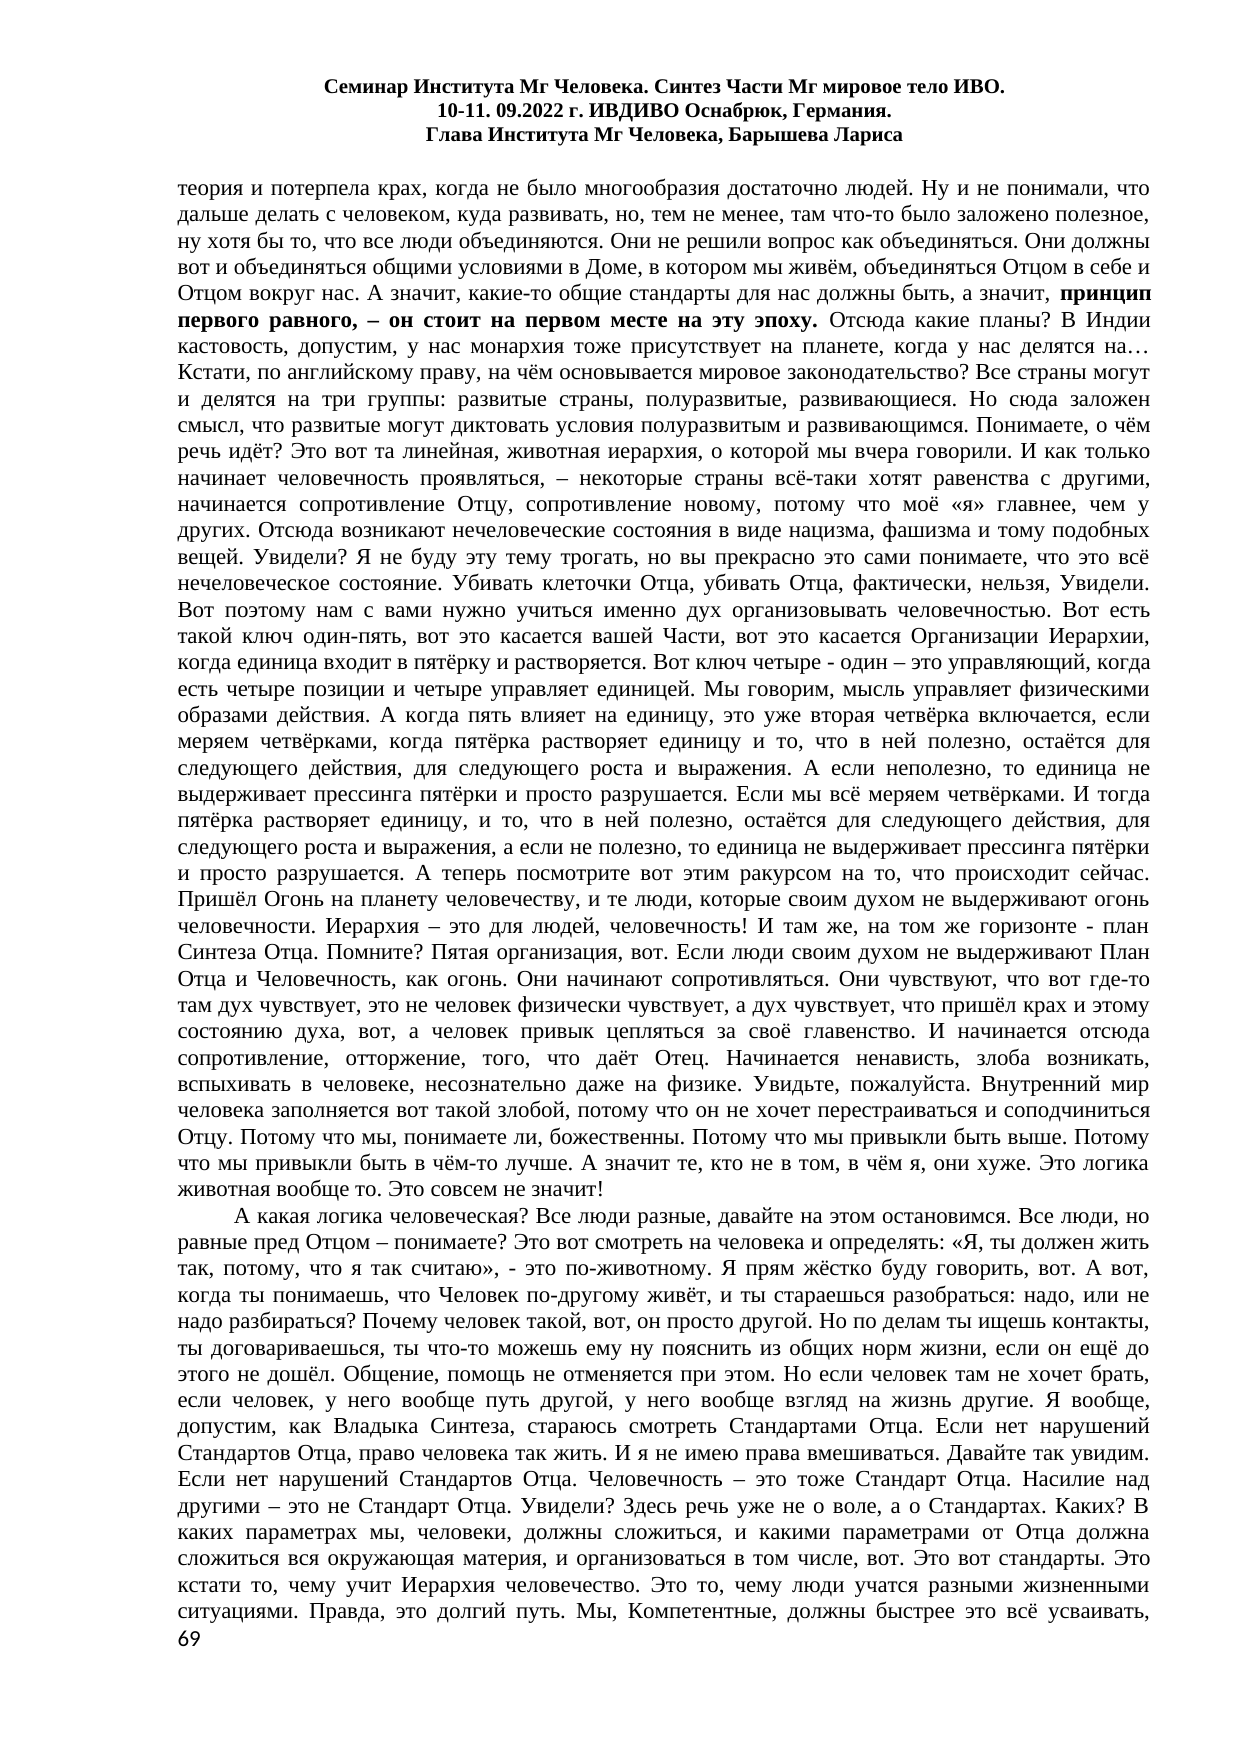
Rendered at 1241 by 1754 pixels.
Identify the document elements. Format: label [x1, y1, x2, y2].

text [177, 1202, 1152, 1623]
text [177, 174, 1152, 1202]
